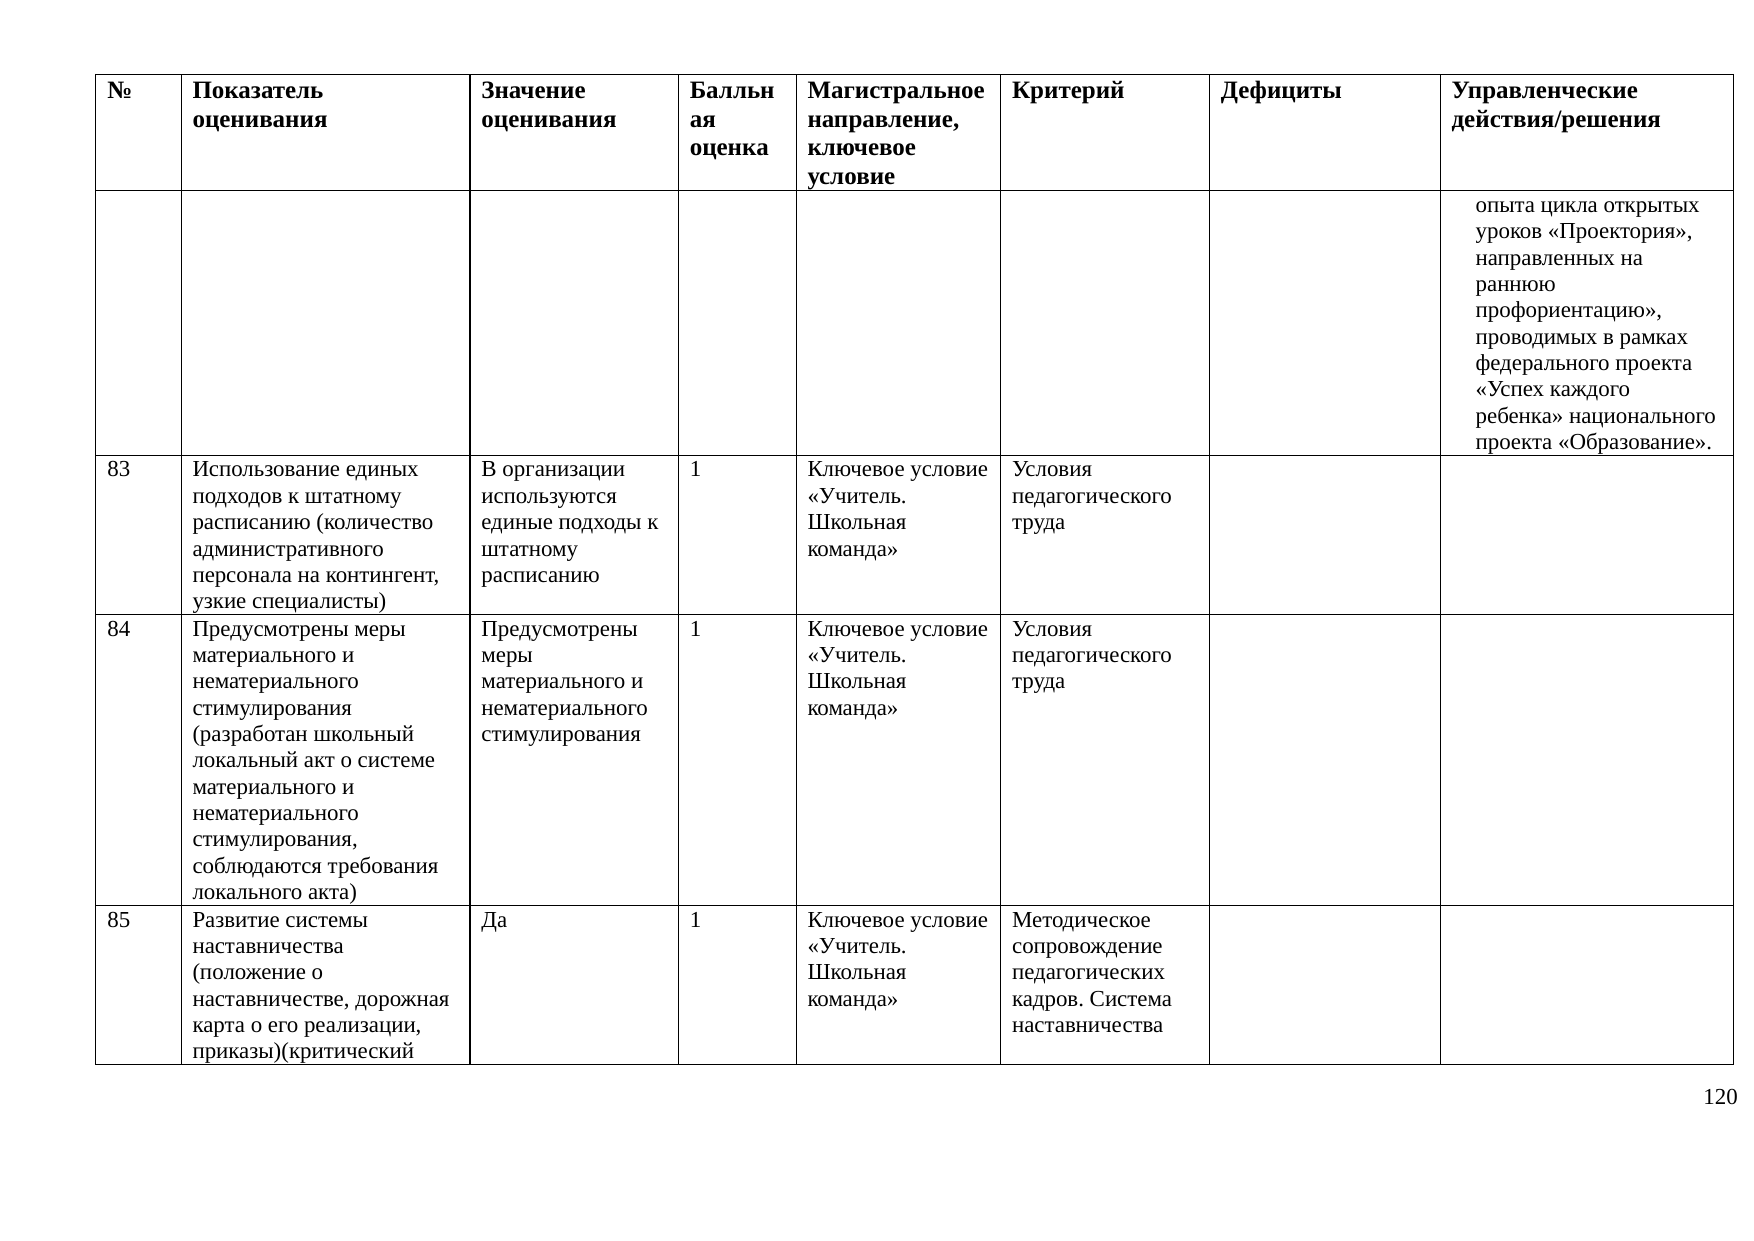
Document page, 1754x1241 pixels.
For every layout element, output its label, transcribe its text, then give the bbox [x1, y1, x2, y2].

table_cell 1 [679, 615, 796, 904]
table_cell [1001, 906, 1209, 1064]
table_cell В организации используются единые подходы к штатному расписанию [471, 456, 678, 614]
table_header Управленческие действия/решения [1441, 75, 1733, 190]
table_cell Да [471, 906, 678, 1064]
table_cell [1210, 456, 1440, 614]
table_header Магистральное направление, ключевое условие [797, 75, 1000, 190]
table_cell 84 [96, 615, 181, 904]
table_cell Использование единых подходов к штатному расписанию (количество административного персонала на контингент, узкие специалисты) [182, 456, 469, 614]
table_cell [182, 906, 469, 1064]
table_header Дефициты [1210, 75, 1440, 190]
table_header № [96, 75, 181, 190]
table_cell Предусмотрены меры материального и нематериального стимулирования (разработан школьный локальный акт о системе материального и нематериального стимулирования, соблюдаются требования локального акта) [182, 615, 469, 904]
table_cell [1210, 906, 1440, 1064]
table_cell Условия педагогического труда [1001, 615, 1209, 904]
table_cell Ключевое условие «Учитель. Школьная команда» [797, 456, 1000, 614]
table_cell Ключевое условие «Учитель. Школьная команда» [797, 615, 1000, 904]
table_cell Предусмотрены меры материального и нематериального стимулирования [471, 615, 678, 904]
table_cell 85 [96, 906, 181, 1064]
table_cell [797, 906, 1000, 1064]
table_cell 1 [679, 456, 796, 614]
table_header Критерий [1001, 75, 1209, 190]
table_cell [1210, 615, 1440, 904]
table_cell [1441, 456, 1733, 614]
table_header Балльная оценка [679, 75, 796, 190]
table_cell 1 [679, 906, 796, 1064]
table_cell Условия педагогического труда [1001, 456, 1209, 614]
table_header Показатель оценивания [182, 75, 469, 190]
table_cell [1441, 615, 1733, 904]
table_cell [1210, 191, 1440, 454]
table_cell 83 [96, 456, 181, 614]
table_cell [1441, 191, 1733, 454]
table_cell [1441, 906, 1733, 1064]
table_header Значение оценивания [471, 75, 678, 190]
